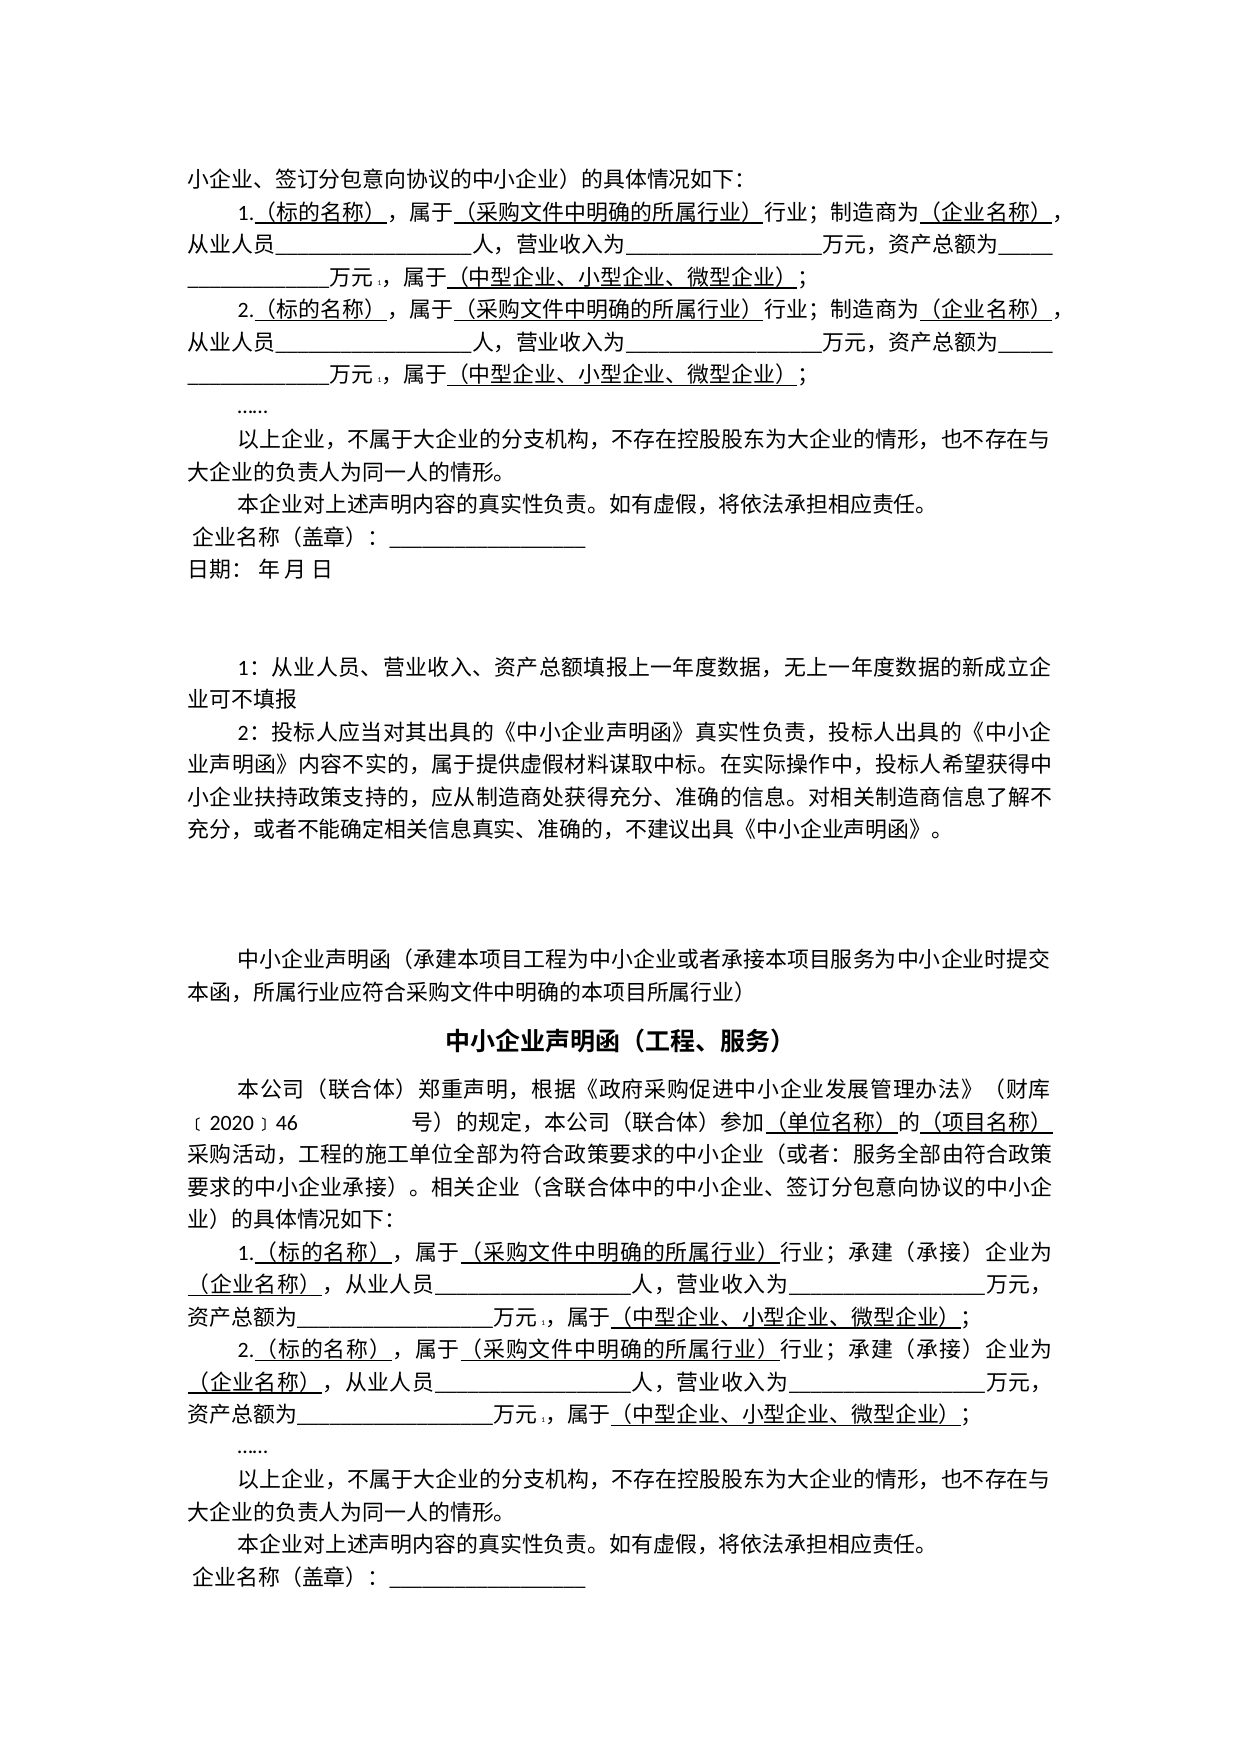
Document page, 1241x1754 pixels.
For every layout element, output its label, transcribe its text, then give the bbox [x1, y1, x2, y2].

text 中小企业声明函（承建本项目工程为中小企业或者承接本项目服务为中小企业时提交本函，所属行业应符合采购文件中明确的本项目所属行业） [187, 942, 1053, 1007]
text 以上企业，不属于大企业的分支机构，不存在控股股东为大企业的情形，也不存在与大企业的负责人为同一人的情形。 [187, 422, 1053, 487]
text 本公司（联合体）郑重声明，根据《政府采购促进中小企业发展管理办法》（财库﹝2020﹞46 号）的规定，本公司（联合体）参加（单位名称）的（项目名称）采购活动，工程的施工单位全部为符合政策要求的中小企业（或者：服务全部由符合政策要求的中小企业承接）。相关企业（含联合体中的中小企业、签订分包意向协议的中小企业）的具体情况如下： [187, 1072, 1053, 1234]
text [187, 162, 1053, 194]
text 本企业对上述声明内容的真实性负责。如有虚假，将依法承担相应责任。 [187, 1527, 1053, 1559]
text 1.（标的名称），属于（采购文件中明确的所属行业）行业；制造商为（企业名称），从业人员__________________人，营业收入为__________________万元，资产总额为__________________万元1，属于（中型企业、小型企业、微型企业）； [187, 194, 1053, 292]
text 日期： 年 月 日 [187, 552, 1053, 584]
text 2：投标人应当对其出具的《中小企业声明函》真实性负责，投标人出具的《中小企业声明函》内容不实的，属于提供虚假材料谋取中标。在实际操作中，投标人希望获得中小企业扶持政策支持的，应从制造商处获得充分、准确的信息。对相关制造商信息了解不充分，或者不能确定相关信息真实、准确的，不建议出具《中小企业声明函》。 [187, 714, 1053, 844]
text 1：从业人员、营业收入、资产总额填报上一年度数据，无上一年度数据的新成立企业可不填报 [187, 649, 1053, 714]
text 企业名称（盖章）：__________________ [187, 519, 1053, 552]
text 2.（标的名称），属于（采购文件中明确的所属行业）行业；制造商为（企业名称），从业人员__________________人，营业收入为__________________万元，资产总额为__________________万元1，属于（中型企业、小型企业、微型企业）； [187, 292, 1053, 389]
text 企业名称（盖章）：__________________ [187, 1559, 1053, 1592]
text 本企业对上述声明内容的真实性负责。如有虚假，将依法承担相应责任。 [187, 487, 1053, 519]
text 2.（标的名称），属于（采购文件中明确的所属行业）行业；承建（承接）企业为（企业名称），从业人员__________________人，营业收入为__________________万元，资产总额为__________________万元1，属于（中型企业、小型企业、微型企业）； [187, 1332, 1053, 1429]
text 1.（标的名称），属于（采购文件中明确的所属行业）行业；承建（承接）企业为（企业名称），从业人员__________________人，营业收入为__________________万元，资产总额为__________________万元1，属于（中型企业、小型企业、微型企业）； [187, 1234, 1053, 1332]
text …… [187, 1429, 1053, 1462]
text …… [187, 389, 1053, 422]
text 中小企业声明函（工程、服务） [187, 1007, 1053, 1072]
text 以上企业，不属于大企业的分支机构，不存在控股股东为大企业的情形，也不存在与大企业的负责人为同一人的情形。 [187, 1462, 1053, 1527]
